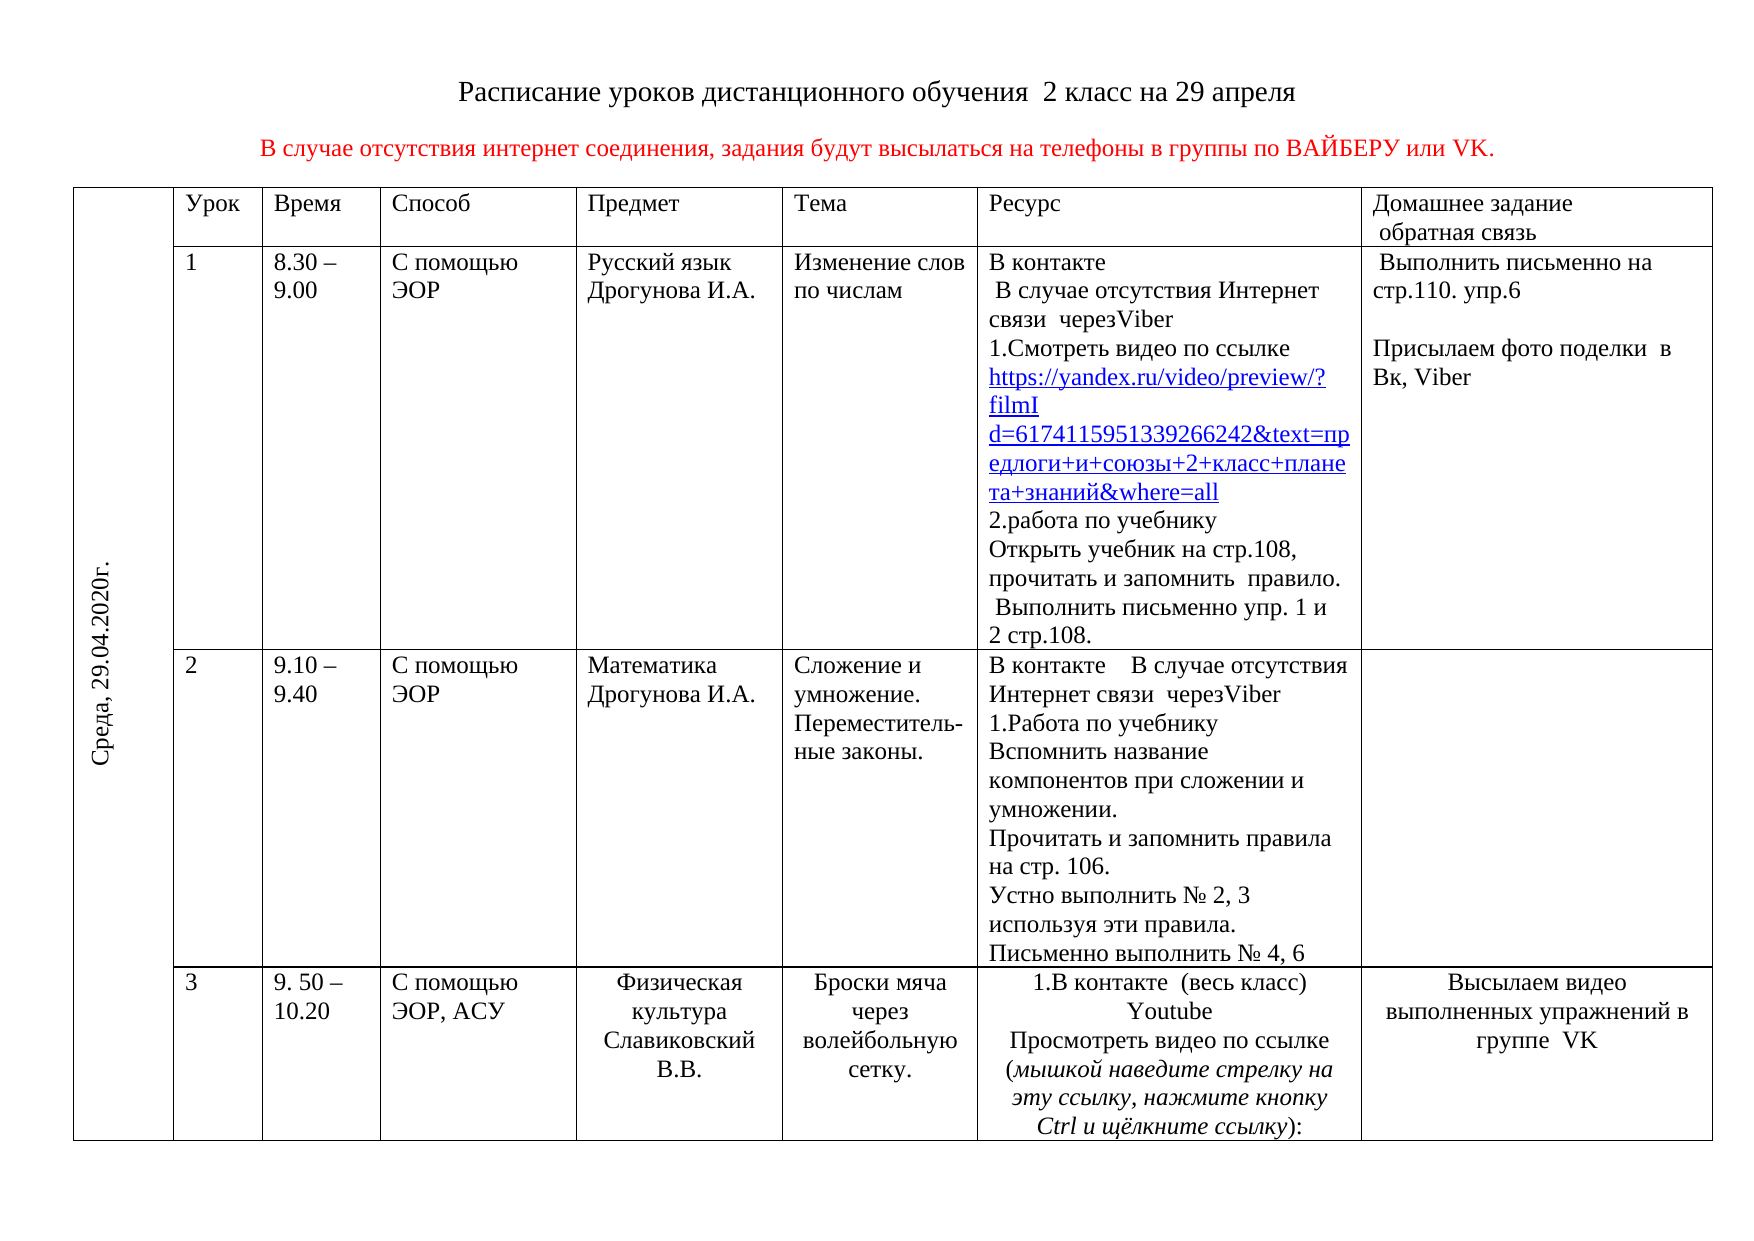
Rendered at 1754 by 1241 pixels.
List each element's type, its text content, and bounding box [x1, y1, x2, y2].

table_cell С помощью ЭОР, АСУ [381, 968, 576, 1140]
table_cell В контакте В случае отсутствия Интернет связи черезViber 1.Смотреть видео по ссылке https://yandex.ru/video/preview/?filmId=6174115951339266242&text=предлоги+и+союзы+2+класс+планета+знаний&where=all 2.работа по учебнику Открыть учебник на стр.108, прочитать и запомнить правило. Выполнить письменно упр. 1 и 2 стр.108. [978, 247, 1361, 649]
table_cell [577, 968, 782, 1140]
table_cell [1362, 968, 1712, 1140]
table_header Предмет [577, 188, 782, 246]
table_header Тема [783, 188, 977, 246]
table_cell Выполнить письменно на стр.110. упр.6 Присылаем фото поделки в Вк, Viber [1362, 247, 1712, 649]
table_header Способ [381, 188, 576, 246]
table_header Время [263, 188, 380, 246]
table_header Домашнее задание обратная связь [1362, 188, 1712, 246]
table_cell В контакте В случае отсутствия Интернет связи черезViber 1.Работа по учебнику Вспомнить название компонентов при сложении и умножении. Прочитать и запомнить правила на стр. 106. Устно выполнить № 2, 3 используя эти правила. Письменно выполнить № 4, 6 [978, 650, 1361, 966]
table_header Среда, 29.04.2020г. [74, 188, 173, 1140]
table_cell Математика Дрогунова И.А. [577, 650, 782, 966]
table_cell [978, 968, 1361, 1140]
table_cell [783, 968, 977, 1140]
table_cell 3 [174, 968, 262, 1140]
table_cell С помощью ЭОР [381, 650, 576, 966]
table_cell 1 [174, 247, 262, 649]
table_cell 2 [174, 650, 262, 966]
table_cell 8.30 – 9.00 [263, 247, 380, 649]
table_cell С помощью ЭОР [381, 247, 576, 649]
table_cell [1362, 650, 1712, 966]
text В случае отсутствия интернет соединения, задания будут высылаться на телефоны в группы по ВАЙБЕРУ или VK. [118, 133, 1636, 162]
table_header Урок [174, 188, 262, 246]
table_cell Русский язык Дрогунова И.А. [577, 247, 782, 649]
table_header Ресурс [978, 188, 1361, 246]
table_cell 9.10 – 9.40 [263, 650, 380, 966]
table_cell Сложение и умножение. Переместитель-ные законы. [783, 650, 977, 966]
table_cell Изменение слов по числам [783, 247, 977, 649]
text Расписание уроков дистанционного обучения 2 класс на 29 апреля [118, 74, 1636, 107]
table_cell 9. 50 – 10.20 [263, 968, 380, 1140]
